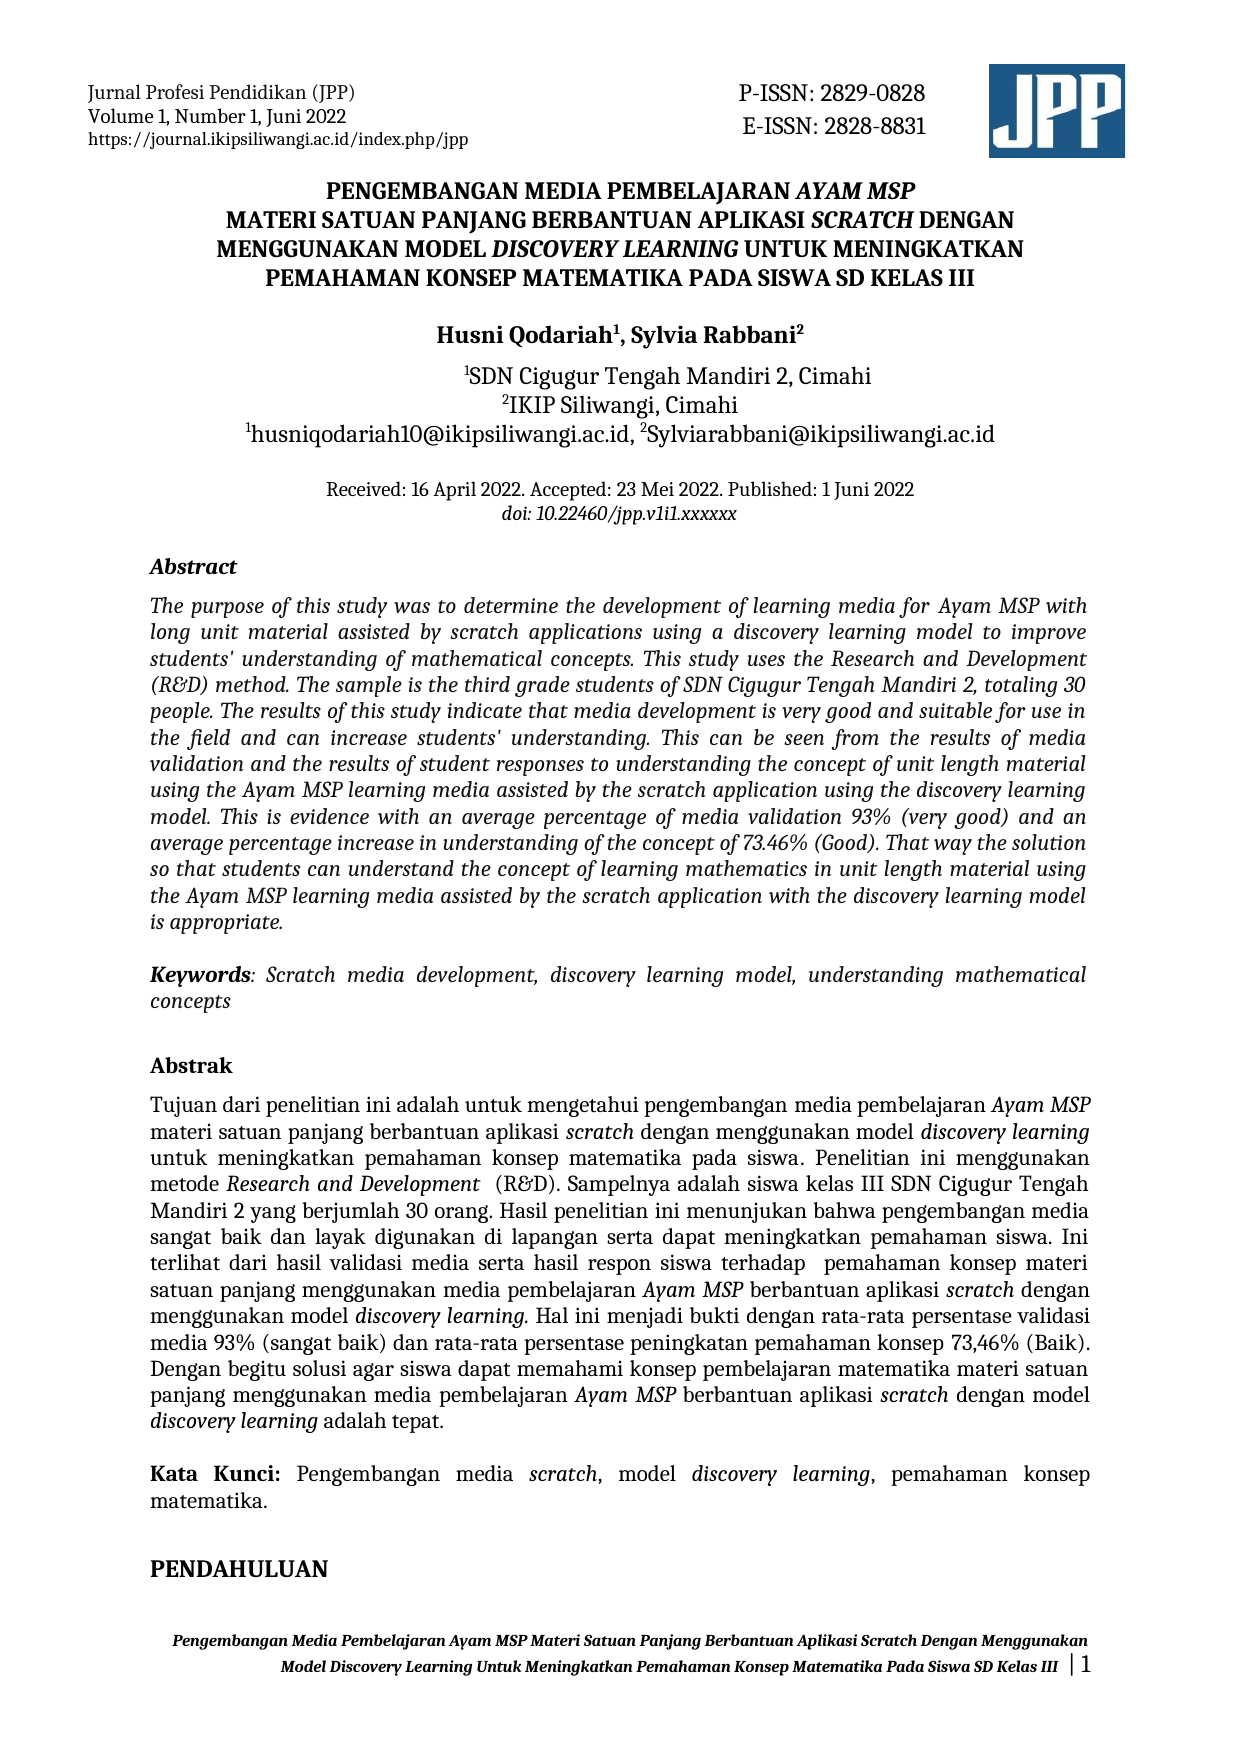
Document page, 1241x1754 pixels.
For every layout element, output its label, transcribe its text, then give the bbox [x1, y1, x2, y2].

text PENDAHULUAN [150, 1555, 1090, 1584]
text The purpose of this study was to determine the development of learning media for Ayam MSP with long unit material assisted by scratch applications using a discovery learning model to improve students' understanding of mathematical concepts. This study uses the Research and Development (R&D) method. The sample is the third grade students of SDN Cigugur Tengah Mandiri 2, totaling 30 people. The results of this study indicate that media development is very good and suitable for use in the field and can increase students' understanding. This can be seen from the results of media validation and the results of student responses to understanding the concept of unit length material using the Ayam MSP learning media assisted by the scratch application using the discovery learning model. This is evidence with an average percentage of media validation 93% (very good) and an average percentage increase in understanding of the concept of 73.46% (Good). That way the solution so that students can understand the concept of learning mathematics in unit length material using the Ayam MSP learning media assisted by the scratch application with the discovery learning model is appropriate. [150, 593, 1090, 935]
text Tujuan dari penelitian ini adalah untuk mengetahui pengembangan media pembelajaran Ayam MSP materi satuan panjang berbantuan aplikasi scratch dengan menggunakan model discovery learning untuk meningkatkan pemahaman konsep matematika pada siswa. Penelitian ini menggunakan metode Research and Development (R&D). Sampelnya adalah siswa kelas III SDN Cigugur Tengah Mandiri 2 yang berjumlah 30 orang. Hasil penelitian ini menunjukan bahwa pengembangan media sangat baik dan layak digunakan di lapangan serta dapat meningkatkan pemahaman siswa. Ini terlihat dari hasil validasi media serta hasil respon siswa terhadap pemahaman konsep materi satuan panjang menggunakan media pembelajaran Ayam MSP berbantuan aplikasi scratch dengan menggunakan model discovery learning. Hal ini menjadi bukti dengan rata-rata persentase validasi media 93% (sangat baik) dan rata-rata persentase peningkatan pemahaman konsep 73,46% (Baik). Dengan begitu solusi agar siswa dapat memahami konsep pembelajaran matematika materi satuan panjang menggunakan media pembelajaran Ayam MSP berbantuan aplikasi scratch dengan model discovery learning adalah tepat. [150, 1092, 1090, 1435]
text Abstract [150, 554, 1090, 580]
text 1husniqodariah10@ikipsiliwangi.ac.id, 2Sylviarabbani@ikipsiliwangi.ac.id [150, 420, 1090, 448]
text MATERI SATUAN PANJANG BERBANTUAN APLIKASI SCRATCH DENGAN MENGGUNAKAN MODEL DISCOVERY LEARNING UNTUK MENINGKATKAN PEMAHAMAN KONSEP MATEMATIKA PADA SISWA SD KELAS III [150, 206, 1090, 292]
text doi: 10.22460/jpp.v1i1.xxxxxx [150, 501, 1090, 525]
text PENGEMBANGAN MEDIA PEMBELAJARAN AYAM MSP [150, 177, 1090, 206]
text 1SDN Cigugur Tengah Mandiri 2, Cimahi [150, 362, 1090, 391]
text Keywords: Scratch media development, discovery learning model, understanding mathematical concepts [150, 962, 1090, 1014]
text Abstrak [150, 1053, 1090, 1079]
text Kata Kunci: Pengembangan media scratch, model discovery learning, pemahaman konsep matematika. [150, 1461, 1090, 1514]
text 2IKIP Siliwangi, Cimahi [150, 391, 1090, 420]
text Husni Qodariah1, Sylvia Rabbani2 [150, 321, 1090, 350]
text Received: 16 April 2022. Accepted: 23 Mei 2022. Published: 1 Juni 2022 [150, 477, 1090, 501]
picture [989, 64, 1125, 158]
